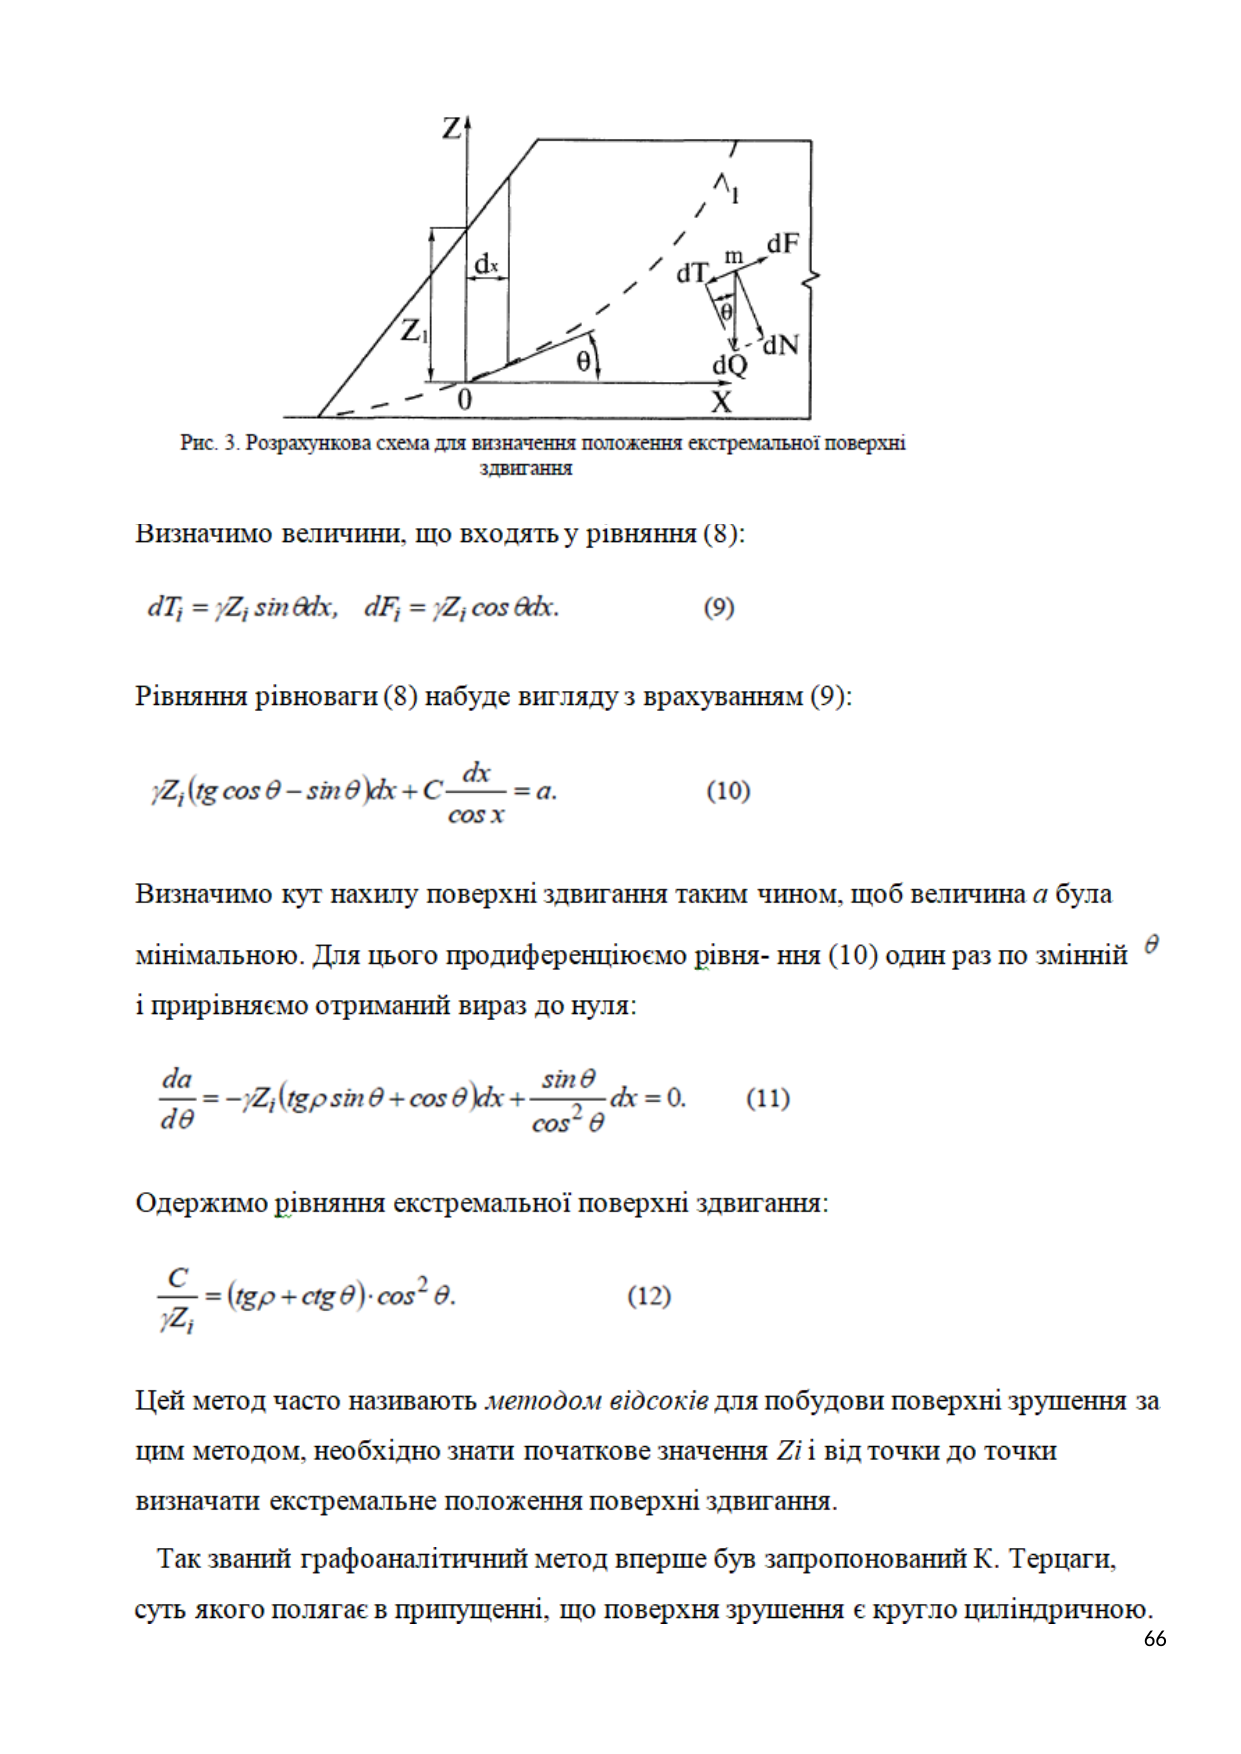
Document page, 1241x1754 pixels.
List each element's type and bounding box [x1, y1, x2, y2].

picture [133, 59, 948, 494]
picture [133, 1547, 1154, 1624]
picture [133, 524, 1161, 1517]
